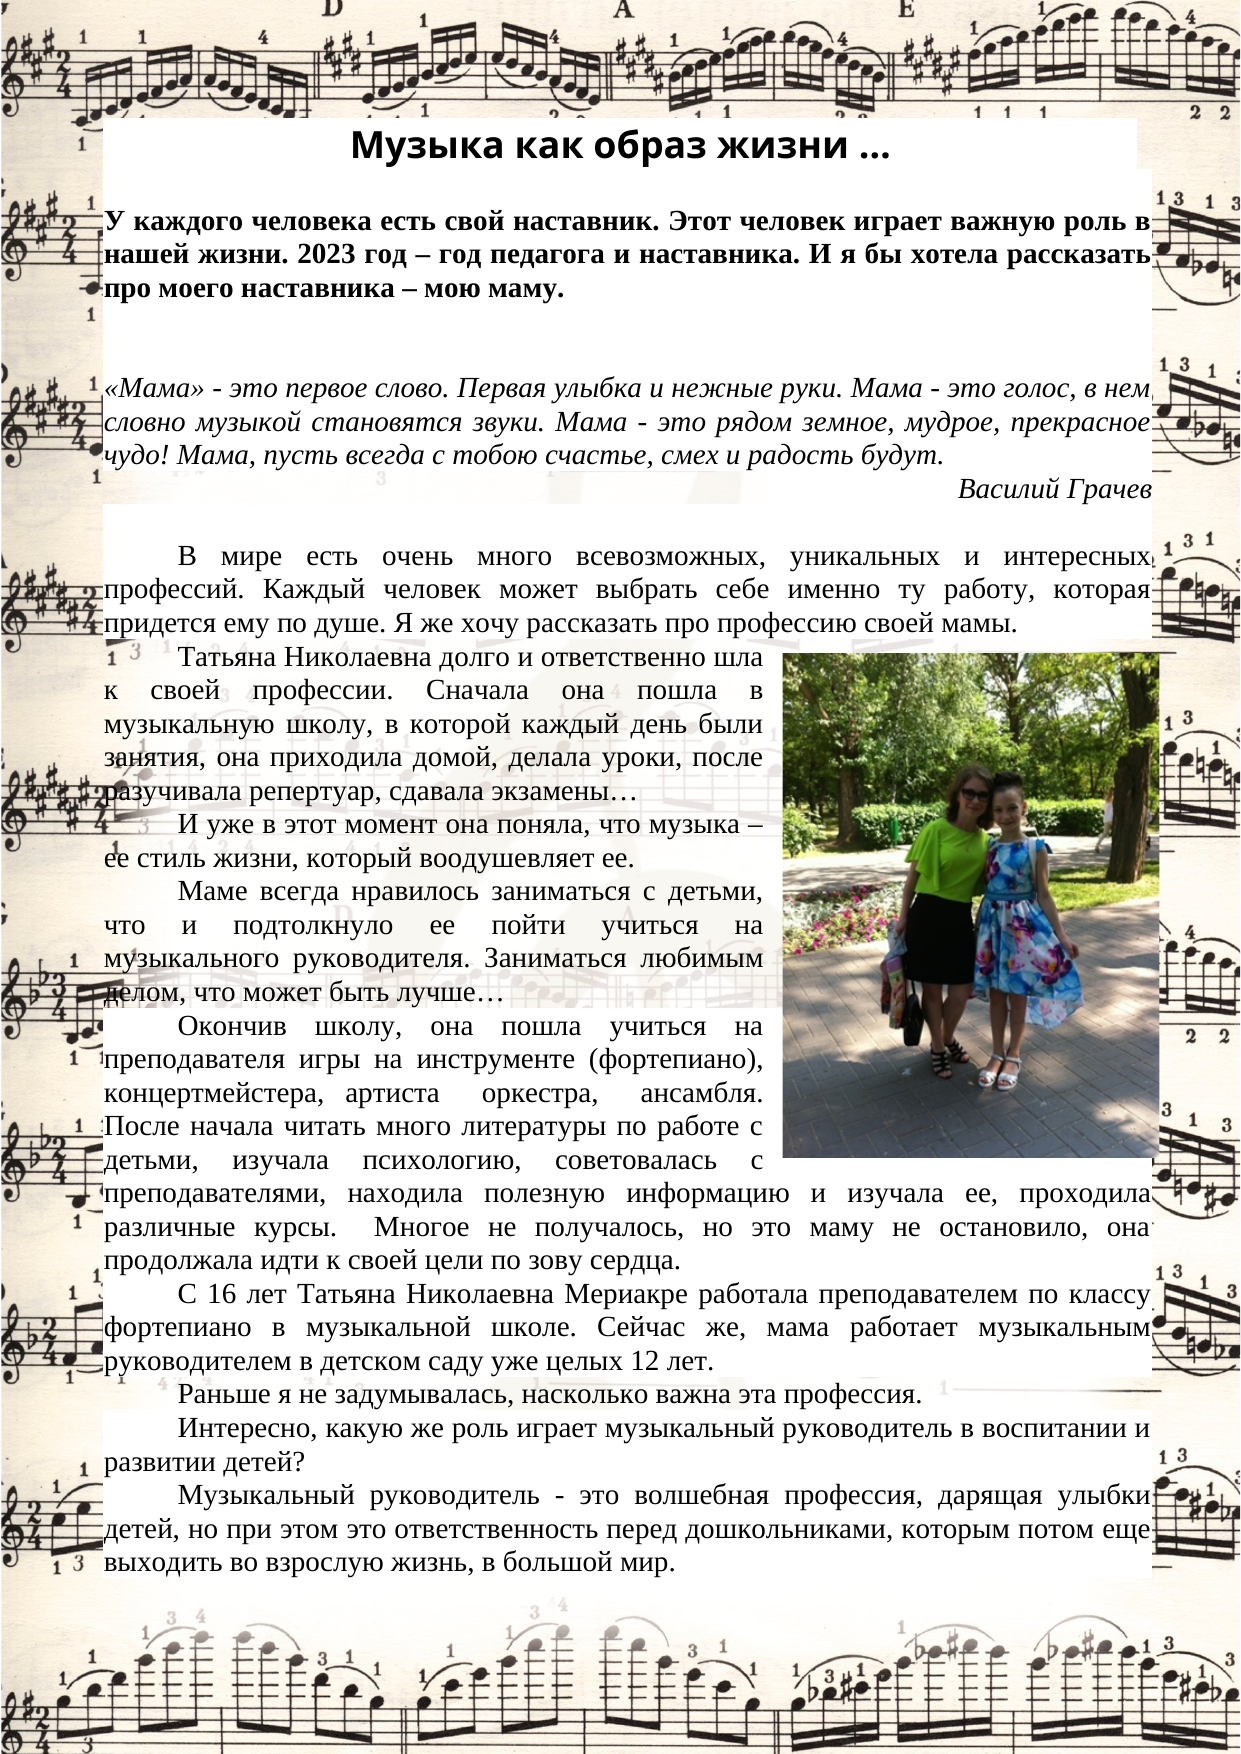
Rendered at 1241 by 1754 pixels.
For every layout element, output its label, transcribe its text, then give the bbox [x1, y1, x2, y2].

text «Мама» - это первое слово. Первая улыбка и нежные руки. Мама - это голос, в нем словно музыкой становятся звуки. Мама - это рядом земное, мудрое, прекрасное чудо! Мама, пусть всегда с тобою счастье, смех и радость будут. [103, 370, 1152, 471]
text Василий Грачев [767, 471, 1152, 504]
text У каждого человека есть свой наставник. Этот человек играет важную роль в нашей жизни. 2023 год – год педагога и наставника. И я бы хотела рассказать про моего наставника – мою маму. [103, 203, 1152, 303]
text И уже в этот момент она поняла, что музыка – ее стиль жизни, который воодушевляет ее. [103, 806, 782, 873]
picture [1, 0, 1241, 1754]
text Окончив школу, она пошла учиться на преподавателя игры на инструменте (фортепиано), концертмейстера, артиста оркестра, ансамбля. После начала читать много литературы по работе с детьми, изучала психологию, советовалась с преподавателями, находила полезную информацию и изучала ее, проходила различные курсы. Многое не получалось, но это маму не остановило, она продолжала идти к своей цели по зову сердца. [103, 1008, 1152, 1276]
text Музыка как образ жизни … [103, 118, 1137, 169]
text Маме всегда нравилось заниматься с детьми, что и подтолкнуло ее пойти учиться на музыкального руководителя. Заниматься любимым делом, что может быть лучше… [103, 873, 782, 1008]
text С 16 лет Татьяна Николаевна Мериакре работала преподавателем по классу фортепиано в музыкальной школе. Сейчас же, мама работает музыкальным руководителем в детском саду уже целых 12 лет. [103, 1276, 1152, 1377]
text В мире есть очень много всевозможных, уникальных и интересных профессий. Каждый человек может выбрать себе именно ту работу, которая придется ему по душе. Я же хочу рассказать про профессию своей мамы. [103, 538, 1152, 639]
text Интересно, какую же роль играет музыкальный руководитель в воспитании и развитии детей? [103, 1410, 1152, 1477]
text Музыкальный руководитель - это волшебная профессия, дарящая улыбки детей, но при этом это ответственность перед дошкольниками, которым потом еще выходить во взрослую жизнь, в большой мир. [103, 1477, 1152, 1578]
text Раньше я не задумывалась, насколько важна эта профессия. [103, 1377, 1152, 1410]
text Татьяна Николаевна долго и ответственно шла к своей профессии. Сначала она пошла в музыкальную школу, в которой каждый день были занятия, она приходила домой, делала уроки, после разучивала репертуар, сдавала экзамены… [103, 639, 1152, 806]
